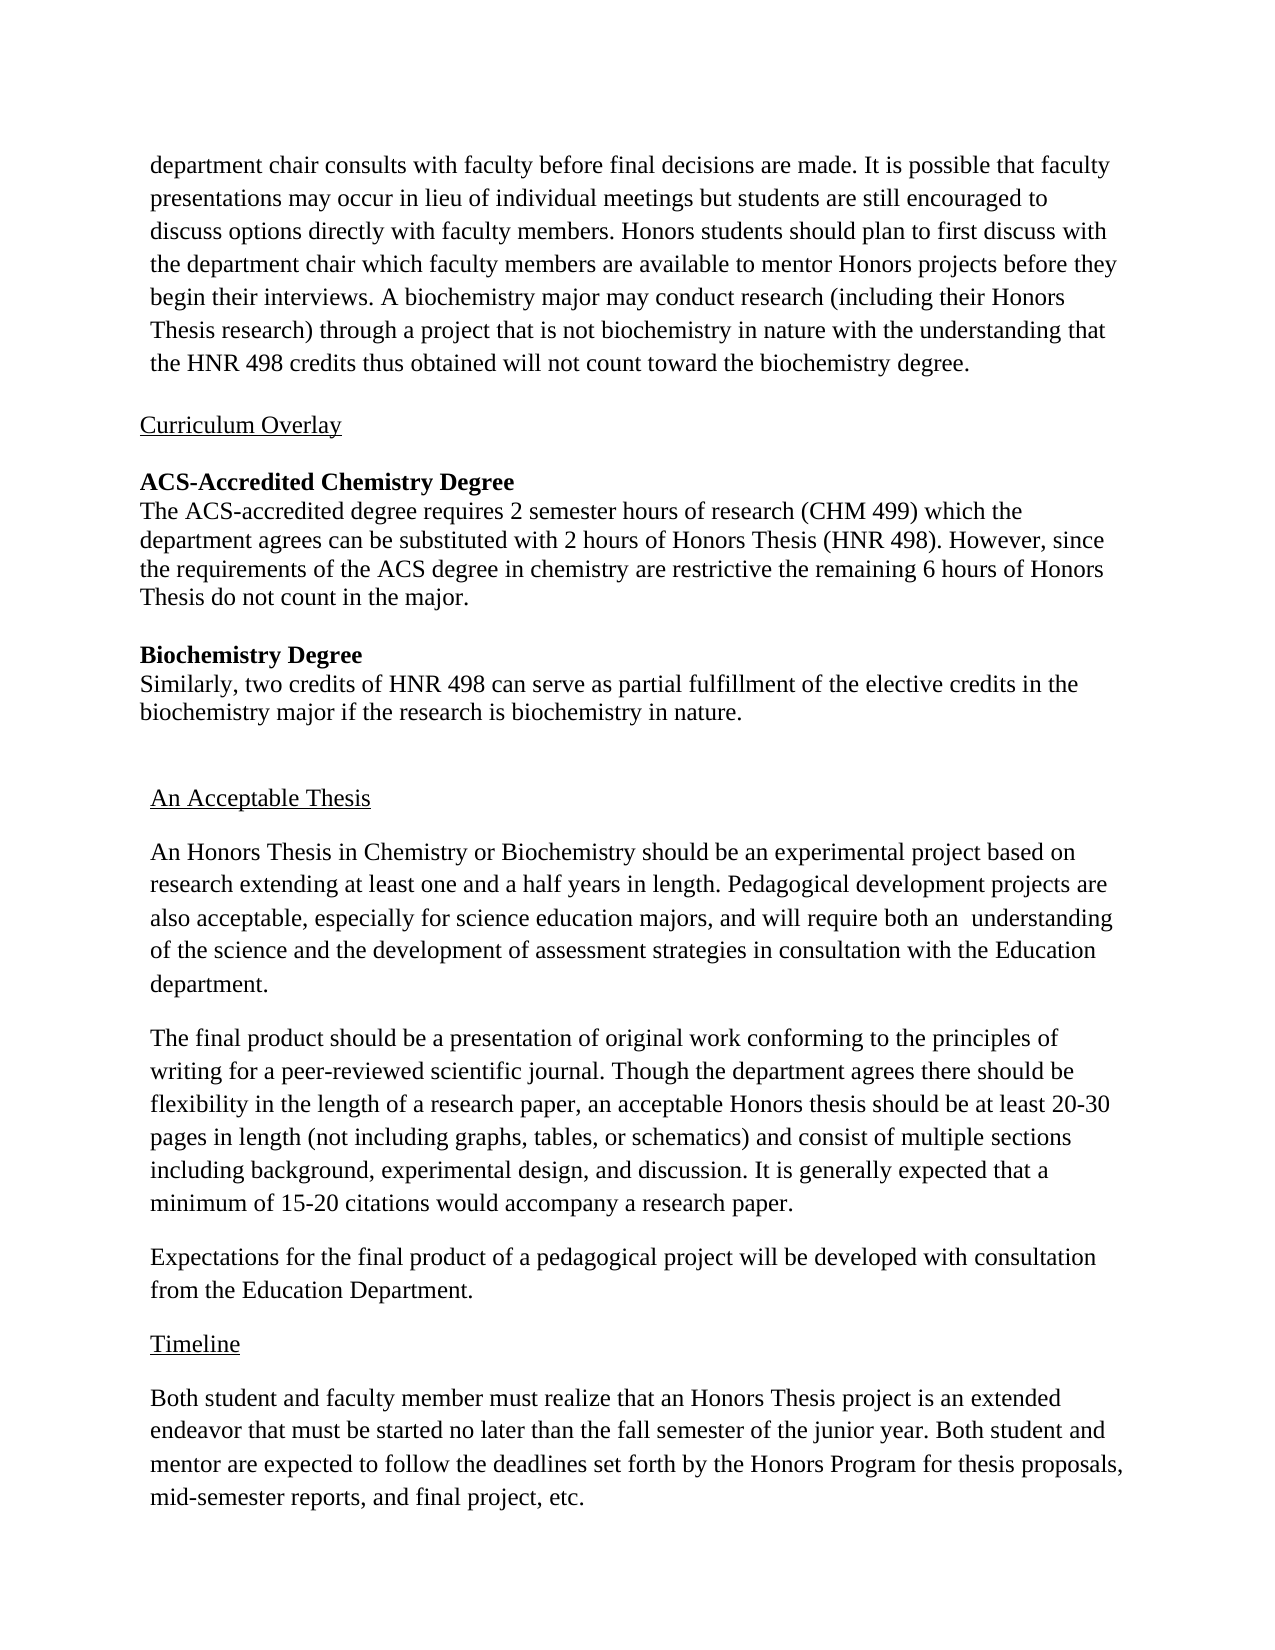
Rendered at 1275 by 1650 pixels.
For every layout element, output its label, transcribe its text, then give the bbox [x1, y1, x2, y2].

text Timeline [150, 1329, 1118, 1357]
text Both student and faculty member must realize that an Honors Thesis project is an extended endeavor that must be started no later than the fall semester of the junior year. Both student and mentor are expected to follow the deadlines set forth by the Honors Program for thesis proposals, mid-semester reports, and final project, etc. [150, 1383, 1124, 1510]
text ACS-Accredited Chemistry Degree [139, 467, 1135, 496]
text The ACS-accredited degree requires 2 semester hours of research (CHM 499) which the department agrees can be substituted with 2 hours of Honors Thesis (HNR 498). However, since the requirements of the ACS degree in chemistry are restrictive the remaining 6 hours of Honors Thesis do not count in the major. [139, 496, 1135, 611]
text An Acceptable Thesis [150, 783, 1118, 811]
text Curriculum Overlay [139, 410, 1135, 439]
text Similarly, two credits of HNR 498 can serve as partial fulfillment of the elective credits in the biochemistry major if the research is biochemistry in nature. [139, 669, 1135, 726]
text The final product should be a presentation of original work conforming to the principles of writing for a peer-reviewed scientific journal. Though the department agrees there should be flexibility in the length of a research paper, an acceptable Honors thesis should be at least 20-30 pages in length (not including graphs, tables, or schematics) and consist of multiple sections including background, experimental design, and discussion. It is generally expected that a minimum of 15-20 citations would accompany a research paper. [150, 1023, 1118, 1217]
text An Honors Thesis in Chemistry or Biochemistry should be an experimental project based on research extending at least one and a half years in length. Pedagogical development projects are also acceptable, especially for science education majors, and will require both an understanding of the science and the development of assessment strategies in consultation with the Education department. [150, 837, 1118, 997]
text department chair consults with faculty before final decisions are made. It is possible that faculty presentations may occur in lieu of individual meetings but students are still encouraged to discuss options directly with faculty members. Honors students should plan to first discuss with the department chair which faculty members are available to mentor Honors projects before they begin their interviews. A biochemistry major may conduct research (including their Honors Thesis research) through a project that is not biochemistry in nature with the understanding that the HNR 498 credits thus obtained will not count toward the biochemistry degree. [150, 150, 1118, 377]
text Expectations for the final product of a pedagogical project will be developed with consultation from the Education Department. [150, 1242, 1118, 1303]
text Biochemistry Degree [139, 640, 1135, 669]
